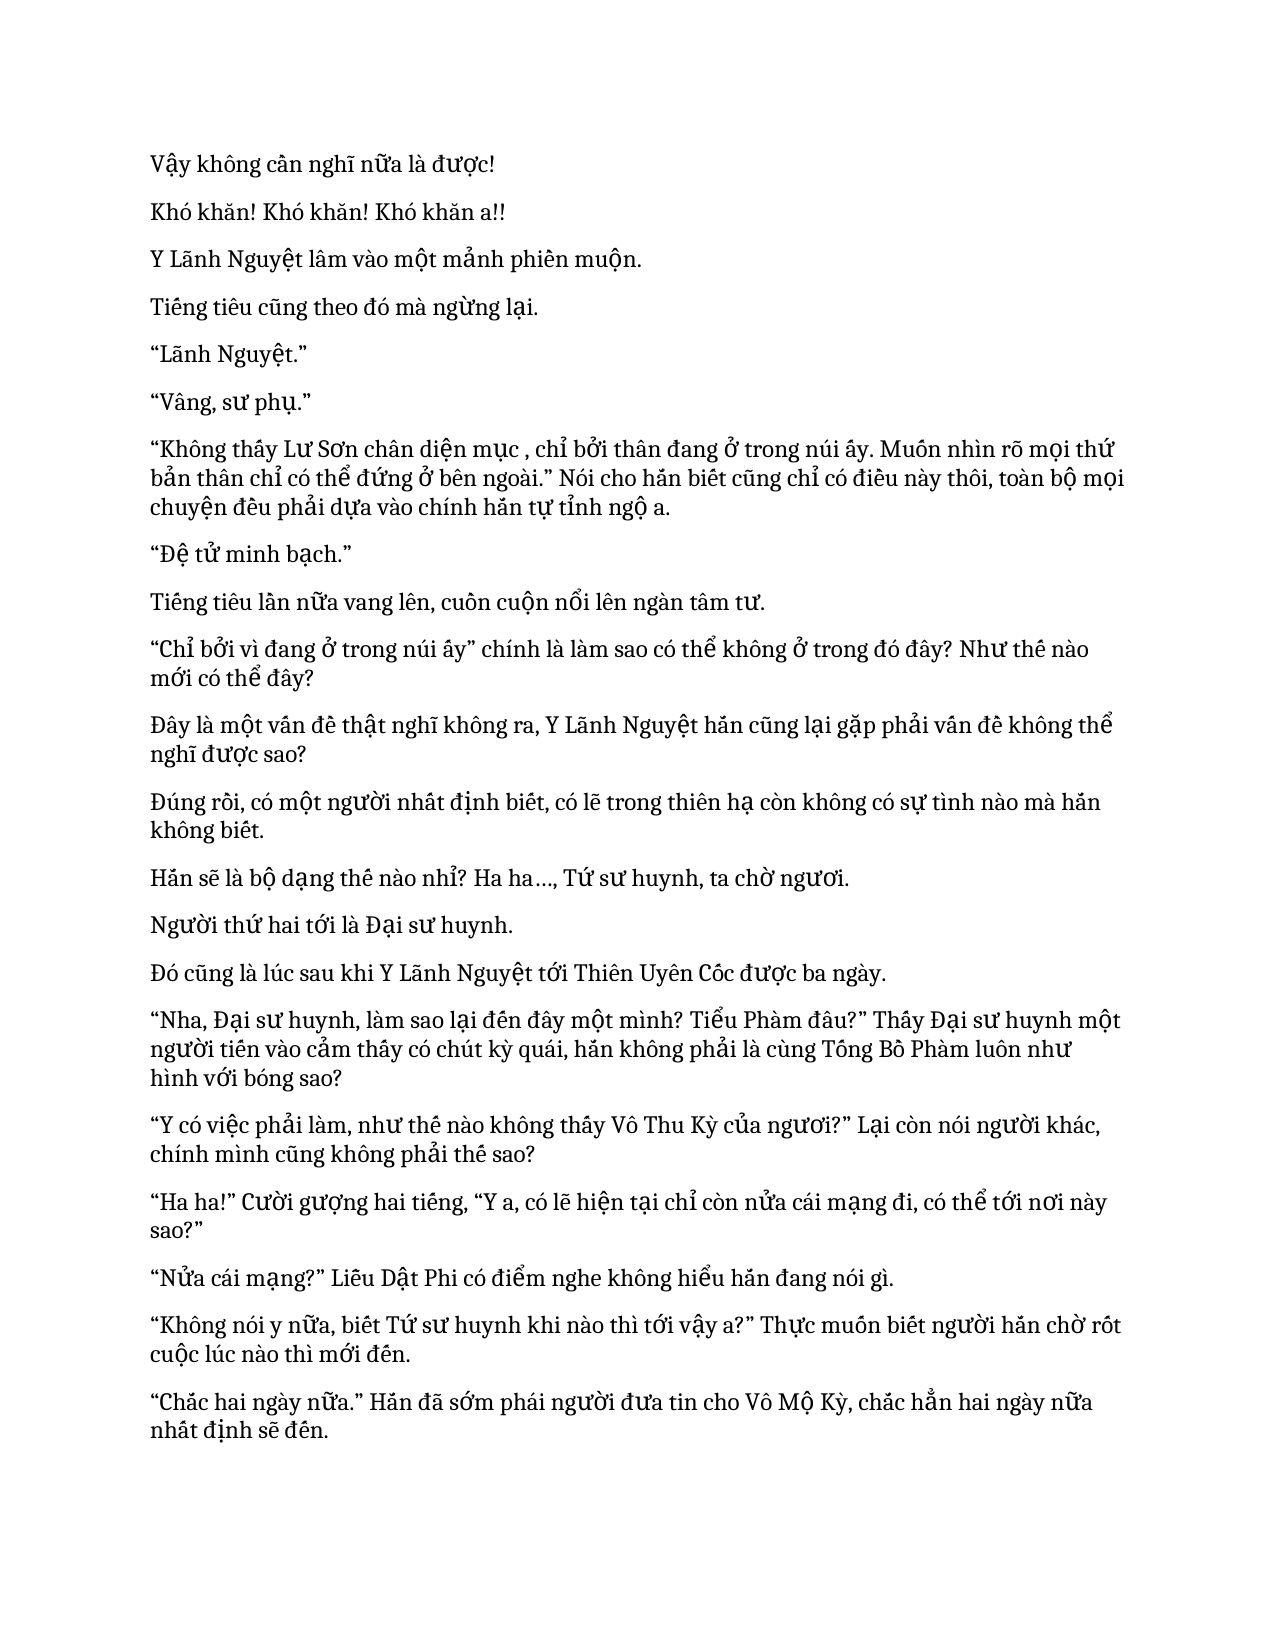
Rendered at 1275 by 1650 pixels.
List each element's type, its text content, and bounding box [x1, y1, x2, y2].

text “Y có việc phải làm, như thế nào không thấy Vô Thu Kỳ của ngươi?” Lại còn nói người khác, chính mình cũng không phải thế sao? [150, 1111, 1125, 1169]
text “Nha, Đại sư huynh, làm sao lại đến đây một mình? Tiểu Phàm đâu?” Thấy Đại sư huynh một người tiến vào cảm thấy có chút kỳ quái, hắn không phải là cùng Tống Bồ Phàm luôn như hình với bóng sao? [150, 1006, 1125, 1092]
text Đúng rồi, có một người nhất định biết, có lẽ trong thiên hạ còn không có sự tình nào mà hắn không biết. [150, 787, 1125, 845]
text “Không thấy Lư Sơn chân diện mục , chỉ bởi thân đang ở trong núi ấy. Muốn nhìn rõ mọi thứ bản thân chỉ có thể đứng ở bên ngoài.” Nói cho hắn biết cũng chỉ có điều này thôi, toàn bộ mọi chuyện đều phải dựa vào chính hắn tự tỉnh ngộ a. [150, 435, 1125, 521]
text “Ha ha!” Cười gượng hai tiếng, “Y a, có lẽ hiện tại chỉ còn nửa cái mạng đi, có thể tới nơi này sao?” [150, 1187, 1125, 1245]
text “Đệ tử minh bạch.” [150, 540, 1125, 569]
text Đây là một vấn đề thật nghĩ không ra, Y Lãnh Nguyệt hắn cũng lại gặp phải vấn đề không thể nghĩ được sao? [150, 711, 1125, 769]
text Hắn sẽ là bộ dạng thế nào nhỉ? Ha ha…, Tứ sư huynh, ta chờ ngươi. [150, 864, 1125, 892]
text Người thứ hai tới là Đại sư huynh. [150, 911, 1125, 940]
text Y Lãnh Nguyệt lâm vào một mảnh phiền muộn. [150, 245, 1125, 274]
text “Không nói y nữa, biết Tứ sư huynh khi nào thì tới vậy a?” Thực muốn biết người hắn chờ rốt cuộc lúc nào thì mới đến. [150, 1311, 1125, 1369]
text “Chắc hai ngày nữa.” Hắn đã sớm phái người đưa tin cho Vô Mộ Kỳ, chắc hẳn hai ngày nữa nhất định sẽ đến. [150, 1387, 1125, 1445]
text Tiếng tiêu lần nữa vang lên, cuồn cuộn nổi lên ngàn tâm tư. [150, 587, 1125, 616]
text Vậy không cần nghĩ nữa là được! [150, 150, 1125, 179]
text “Lãnh Nguyệt.” [150, 340, 1125, 369]
text Tiếng tiêu cũng theo đó mà ngừng lại. [150, 292, 1125, 321]
text Khó khăn! Khó khăn! Khó khăn a!! [150, 197, 1125, 226]
text Đó cũng là lúc sau khi Y Lãnh Nguyệt tới Thiên Uyên Cốc được ba ngày. [150, 959, 1125, 987]
text “Nửa cái mạng?” Liễu Dật Phi có điểm nghe không hiểu hắn đang nói gì. [150, 1264, 1125, 1292]
text “Vâng, sư phụ.” [150, 387, 1125, 416]
text “Chỉ bởi vì đang ở trong núi ấy” chính là làm sao có thể không ở trong đó đây? Như thế nào mới có thể đây? [150, 635, 1125, 692]
